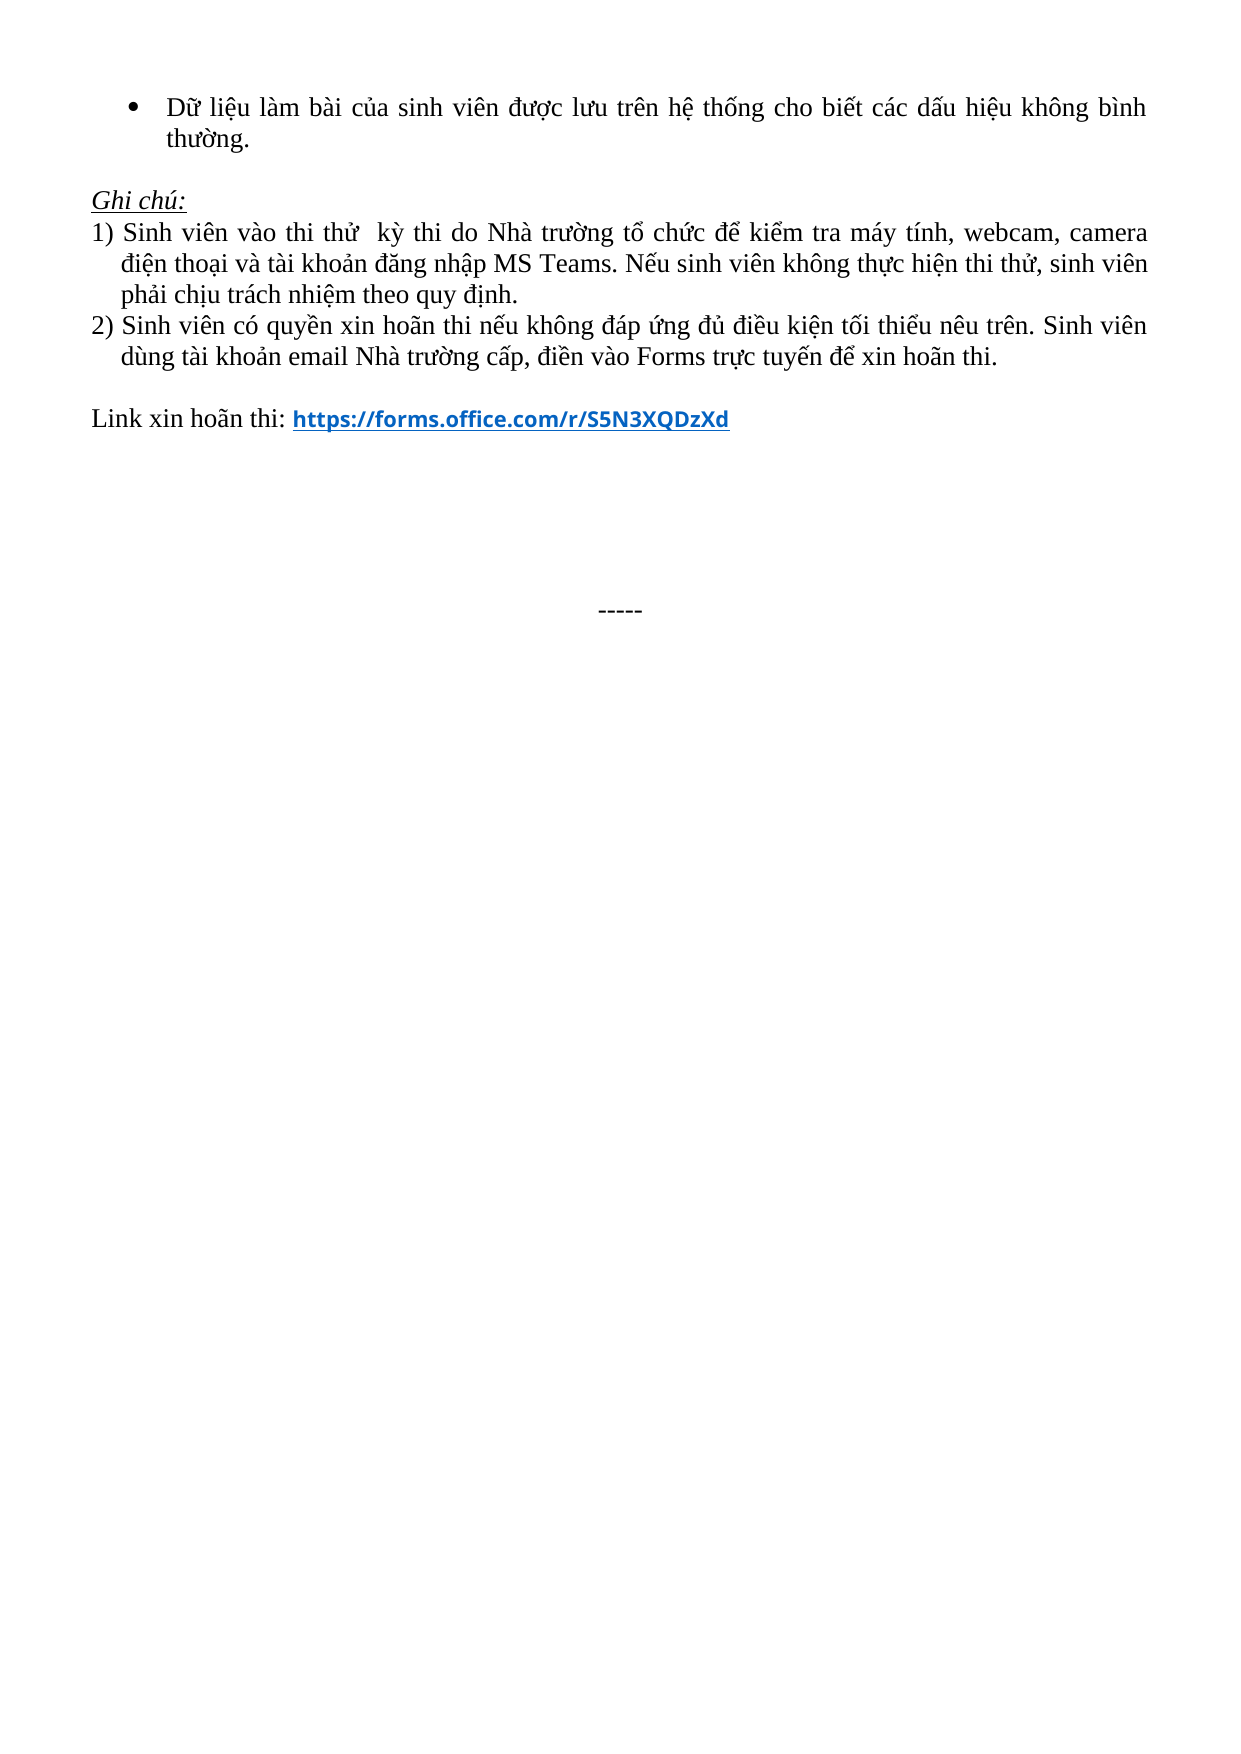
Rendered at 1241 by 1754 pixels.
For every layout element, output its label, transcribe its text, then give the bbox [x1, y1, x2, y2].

list Dữ liệu làm bài của sinh viên được lưu trên hệ thống cho biết các dấu hiệu không bình thường. [128, 91, 1149, 153]
text ----- [91, 593, 1149, 624]
text Ghi chú: [91, 184, 1149, 216]
text 2) Sinh viên có quyền xin hoãn thi nếu không đáp ứng đủ điều kiện tối thiểu nêu trên. Sinh viên dùng tài khoản email Nhà trường cấp, điền vào Forms trực tuyến để xin hoãn thi. [91, 309, 1149, 371]
text Link xin hoãn thi: https://forms.office.com/r/S5N3XQDzXd [91, 402, 1149, 434]
text 1) Sinh viên vào thi thử kỳ thi do Nhà trường tổ chức để kiểm tra máy tính, webcam, camera điện thoại và tài khoản đăng nhập MS Teams. Nếu sinh viên không thực hiện thi thử, sinh viên phải chịu trách nhiệm theo quy định. [91, 216, 1149, 309]
